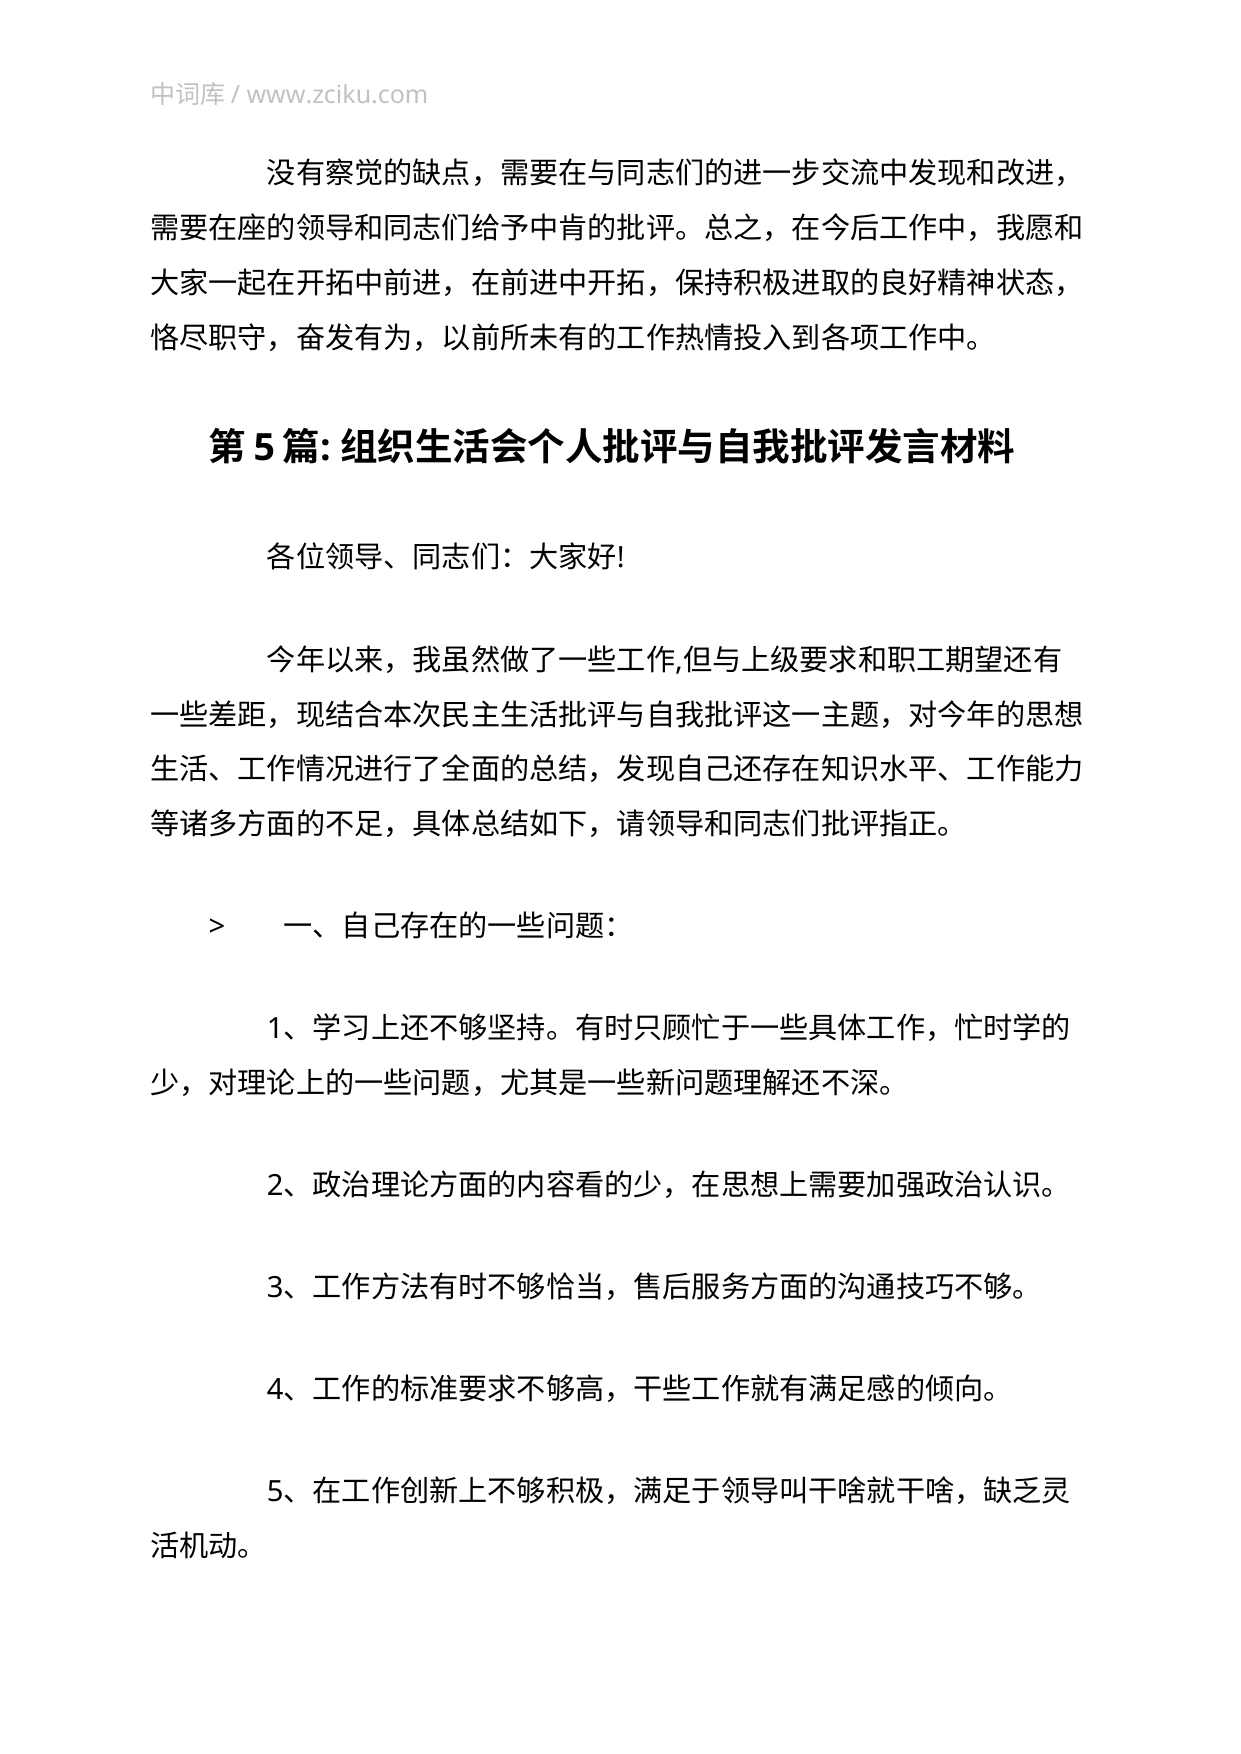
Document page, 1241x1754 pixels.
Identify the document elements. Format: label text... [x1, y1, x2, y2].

text 第5篇: 组织生活会个人批评与自我批评发言材料 [150, 416, 1090, 471]
text 各位领导、同志们：大家好! [150, 534, 1090, 576]
text 2、政治理论方面的内容看的少，在思想上需要加强政治认识。 [150, 1161, 1090, 1204]
text > 一、自己存在的一些问题： [150, 903, 1090, 945]
text 今年以来，我虽然做了一些工作,但与上级要求和职工期望还有一些差距，现结合本次民主生活批评与自我批评这一主题，对今年的思想生活、工作情况进行了全面的总结，发现自己还存在知识水平、工作能力等诸多方面的不足，具体总结如下，请领导和同志们批评指正。 [150, 636, 1090, 843]
text 没有察觉的缺点，需要在与同志们的进一步交流中发现和改进，需要在座的领导和同志们给予中肯的批评。总之，在今后工作中，我愿和大家一起在开拓中前进，在前进中开拓，保持积极进取的良好精神状态，恪尽职守，奋发有为，以前所未有的工作热情投入到各项工作中。 [150, 150, 1090, 357]
text 1、学习上还不够坚持。有时只顾忙于一些具体工作，忙时学的少，对理论上的一些问题，尤其是一些新问题理解还不深。 [150, 1004, 1090, 1102]
text 5、在工作创新上不够积极，满足于领导叫干啥就干啥，缺乏灵活机动。 [150, 1467, 1090, 1564]
text 4、工作的标准要求不够高，干些工作就有满足感的倾向。 [150, 1365, 1090, 1408]
text 3、工作方法有时不够恰当，售后服务方面的沟通技巧不够。 [150, 1263, 1090, 1306]
